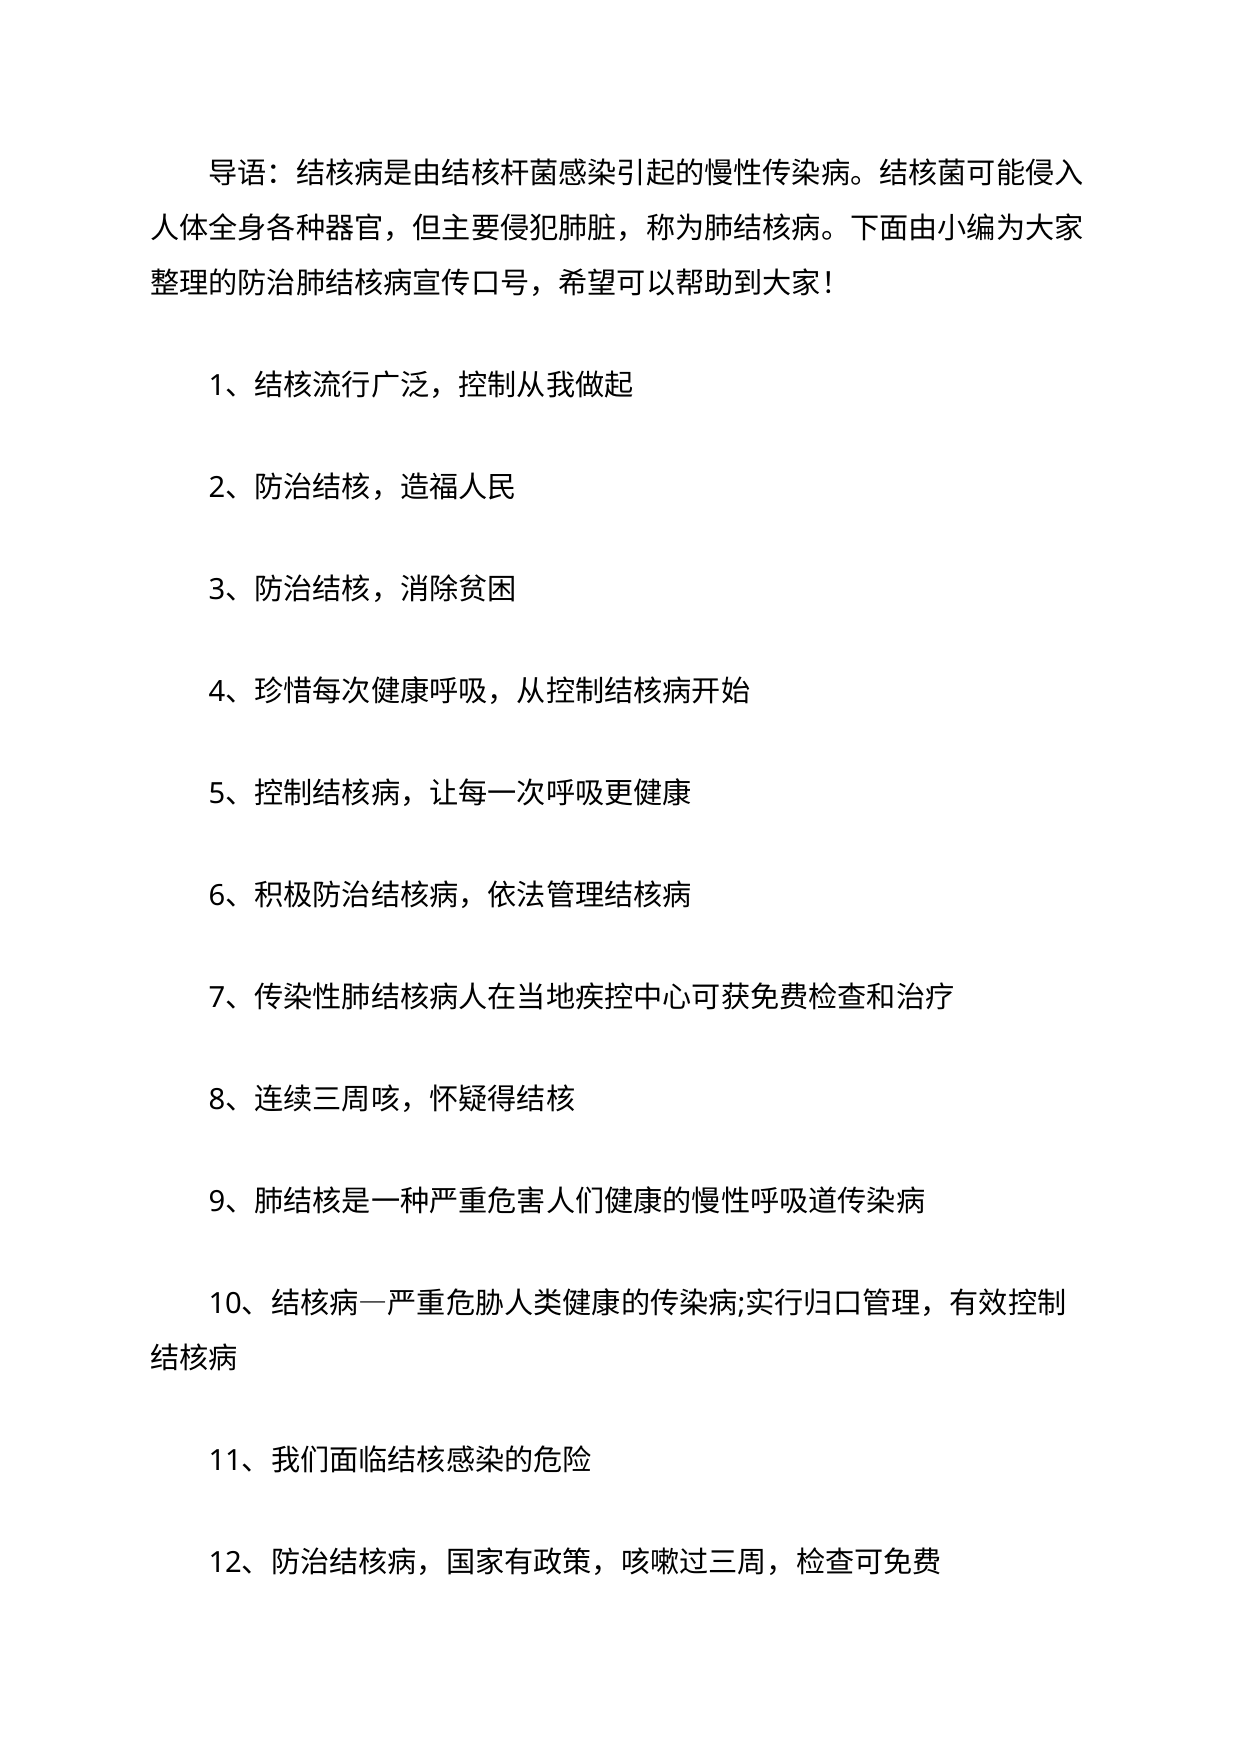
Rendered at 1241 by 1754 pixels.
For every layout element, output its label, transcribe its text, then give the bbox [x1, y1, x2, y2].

text 7、传染性肺结核病人在当地疾控中心可获免费检查和治疗 [150, 973, 1090, 1016]
text 6、积极防治结核病，依法管理结核病 [150, 871, 1090, 914]
text 5、控制结核病，让每一次呼吸更健康 [150, 769, 1090, 812]
text 10、结核病—严重危胁人类健康的传染病;实行归口管理，有效控制结核病 [150, 1279, 1090, 1377]
text 导语：结核病是由结核杆菌感染引起的慢性传染病。结核菌可能侵入人体全身各种器官，但主要侵犯肺脏，称为肺结核病。下面由小编为大家整理的防治肺结核病宣传口号，希望可以帮助到大家！ [150, 150, 1090, 302]
text 2、防治结核，造福人民 [150, 463, 1090, 506]
text 3、防治结核，消除贫困 [150, 566, 1090, 608]
text 11、我们面临结核感染的危险 [150, 1436, 1090, 1478]
text 4、珍惜每次健康呼吸，从控制结核病开始 [150, 667, 1090, 710]
text 1、结核流行广泛，控制从我做起 [150, 362, 1090, 404]
text 8、连续三周咳，怀疑得结核 [150, 1075, 1090, 1118]
text 9、肺结核是一种严重危害人们健康的慢性呼吸道传染病 [150, 1177, 1090, 1220]
text 12、防治结核病，国家有政策，咳嗽过三周，检查可免费 [150, 1538, 1090, 1581]
